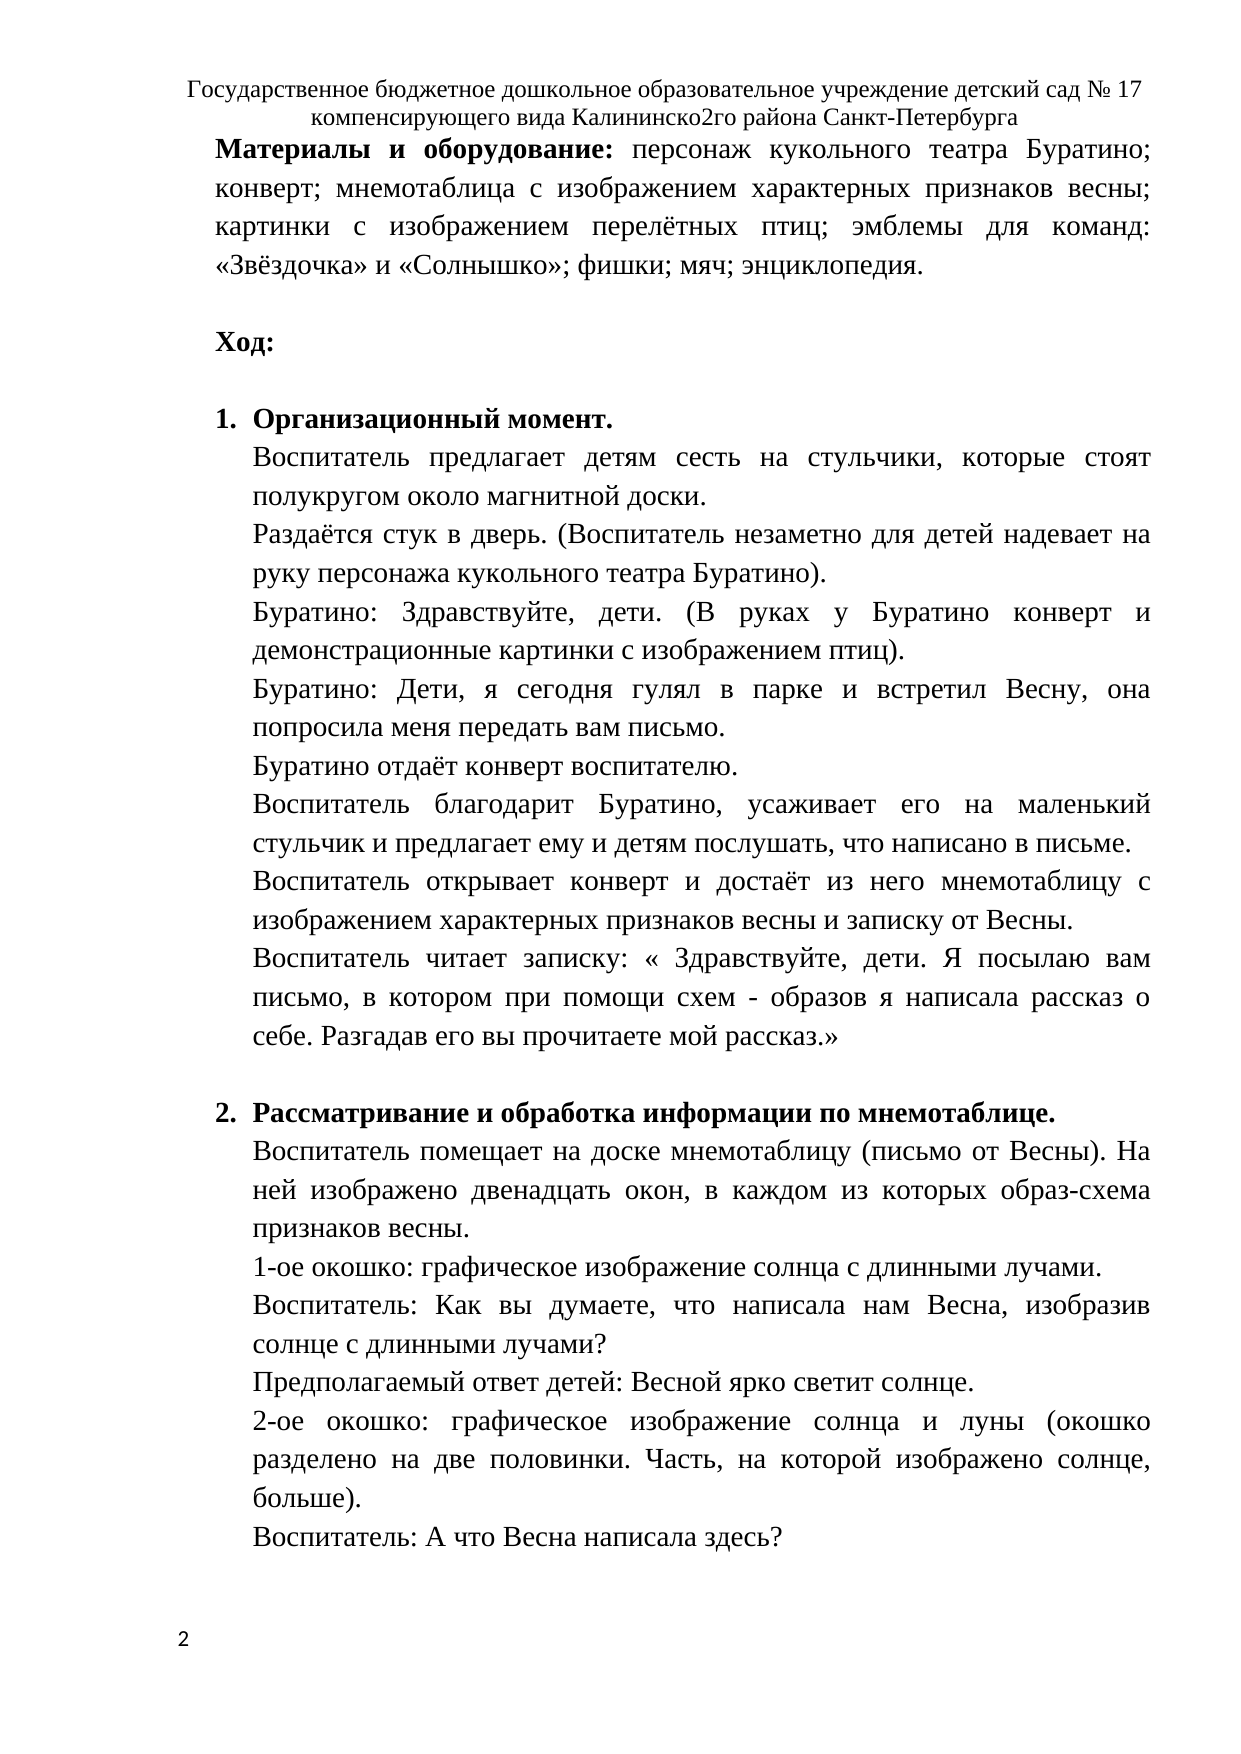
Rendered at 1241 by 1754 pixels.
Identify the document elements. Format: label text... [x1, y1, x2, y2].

list Буратино: Здравствуйте, дети. (В руках у Буратино конверт и демонстрационные картинки с изображением птиц). [252, 594, 1152, 666]
list Воспитатель читает записку: « Здравствуйте, дети. Я посылаю вам письмо, в котором при помощи схем - образов я написала рассказ о себе. Разгадав его вы прочитаете мой рассказ.» [252, 941, 1152, 1051]
list Предполагаемый ответ детей: Весной ярко светит солнце. [252, 1364, 1152, 1398]
list Ход: [215, 324, 1152, 357]
list Организационный момент. [215, 401, 1152, 434]
list Рассматривание и обработка информации по мнемотаблице. [215, 1095, 1152, 1128]
list Раздаётся стук в дверь. (Воспитатель незаметно для детей надевает на руку персонажа кукольного театра Буратино). [252, 517, 1152, 589]
list Буратино отдаёт конверт воспитателю. [252, 748, 1152, 781]
list Воспитатель: А что Весна написала здесь? [252, 1519, 1152, 1552]
list Воспитатель помещает на доске мнемотаблицу (письмо от Весны). На ней изображено двенадцать окон, в каждом из которых образ-схема признаков весны. [252, 1133, 1152, 1244]
list Воспитатель благодарит Буратино, усаживает его на маленький стульчик и предлагает ему и детям послушать, что написано в письме. [252, 786, 1152, 858]
list Воспитатель: Как вы думаете, что написала нам Весна, изобразив солнце с длинными лучами? [252, 1287, 1152, 1359]
list Воспитатель открывает конверт и достаёт из него мнемотаблицу с изображением характерных признаков весны и записку от Весны. [252, 863, 1152, 936]
list Буратино: Дети, я сегодня гулял в парке и встретил Весну, она попросила меня передать вам письмо. [252, 671, 1152, 743]
list 2-ое окошко: графическое изображение солнца и луны (окошко разделено на две половинки. Часть, на которой изображено солнце, больше). [252, 1403, 1152, 1514]
list 1-ое окошко: графическое изображение солнца с длинными лучами. [252, 1249, 1152, 1282]
list Воспитатель предлагает детям сесть на стульчики, которые стоят полукругом около магнитной доски. [252, 439, 1152, 512]
list Материалы и оборудование: персонаж кукольного театра Буратино; конверт; мнемотаблица с изображением характерных признаков весны; картинки с изображением перелётных птиц; эмблемы для команд: «Звёздочка» и «Солнышко»; фишки; мяч; энциклопедия. [215, 131, 1152, 280]
